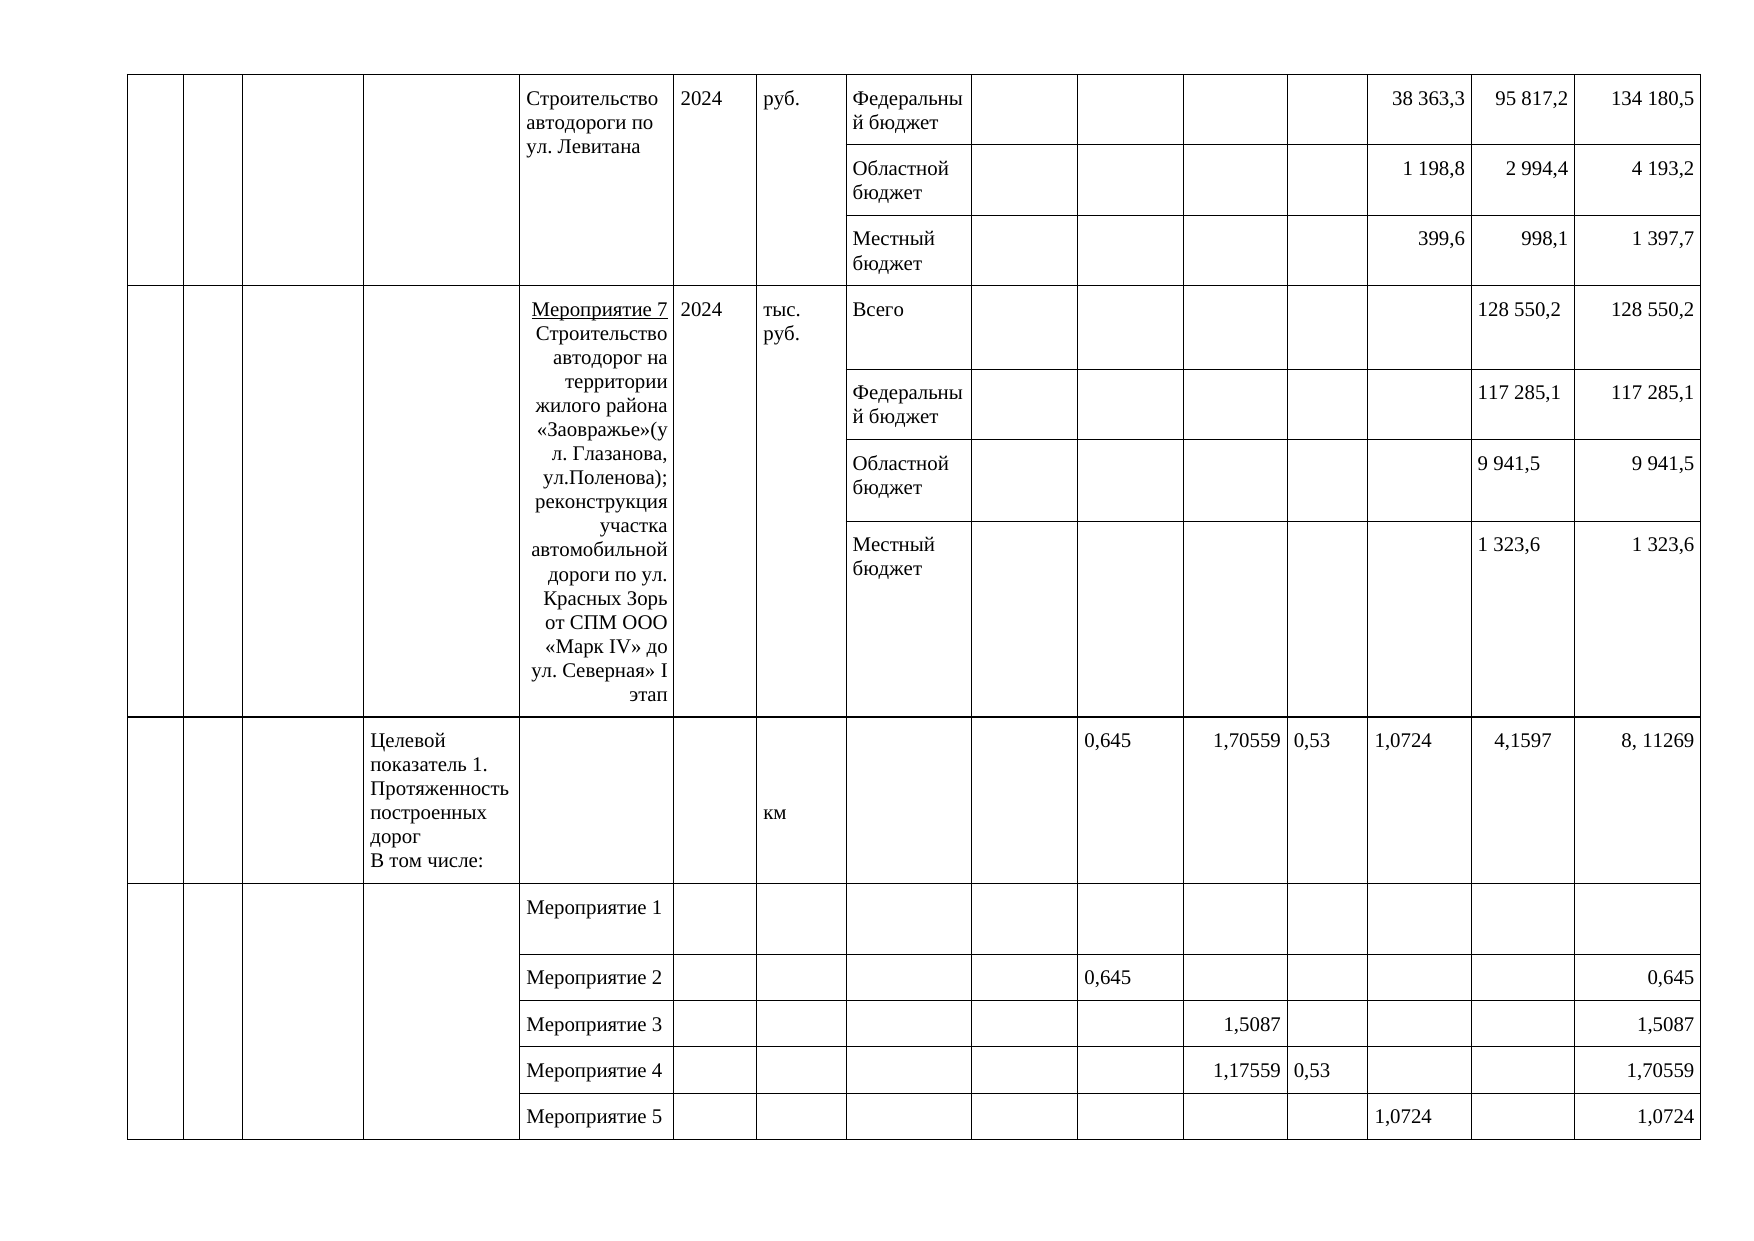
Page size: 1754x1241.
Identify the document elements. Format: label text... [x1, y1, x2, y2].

table_cell 1,70559 [1184, 718, 1287, 883]
table_cell [1288, 370, 1367, 439]
table_cell 4 193,2 [1575, 145, 1700, 215]
table_cell [674, 955, 756, 1000]
table_cell [1184, 286, 1287, 369]
table_cell 9 941,5 [1472, 440, 1574, 521]
table_cell [184, 286, 242, 716]
table_cell [1078, 286, 1183, 369]
table_cell Областной бюджет [847, 145, 971, 215]
table_cell [674, 718, 756, 883]
table_cell 998,1 [1472, 216, 1574, 285]
table_cell [128, 884, 183, 1139]
table_cell Федеральный бюджет [847, 75, 971, 144]
table_cell Всего [847, 286, 971, 369]
table_cell 117 285,1 [1575, 370, 1700, 439]
table_cell Мероприятие 3 [520, 1001, 673, 1046]
table_cell [1368, 955, 1471, 1000]
table_cell Федеральный бюджет [847, 370, 971, 439]
table_cell [972, 522, 1077, 716]
table_cell [972, 1047, 1077, 1093]
table_cell 0,645 [1078, 955, 1183, 1000]
table_cell [1184, 75, 1287, 144]
table_cell [674, 1001, 756, 1046]
table_cell [1078, 884, 1183, 953]
table_cell [757, 1047, 846, 1093]
table_cell 8, 11269 [1575, 718, 1700, 883]
table_cell 128 550,2 [1472, 286, 1574, 369]
table_cell [972, 286, 1077, 369]
table_cell 0,645 [1078, 718, 1183, 883]
table_cell Местный бюджет [847, 522, 971, 716]
table_cell [1078, 440, 1183, 521]
table_cell [972, 718, 1077, 883]
table_cell [972, 370, 1077, 439]
table_cell [1575, 884, 1700, 953]
table_cell [1184, 440, 1287, 521]
table_cell [184, 718, 242, 883]
table_cell 1 397,7 [1575, 216, 1700, 285]
table_cell [1472, 955, 1574, 1000]
table_cell [972, 145, 1077, 215]
table_cell 128 550,2 [1575, 286, 1700, 369]
table_cell [243, 75, 363, 285]
table_cell [1184, 216, 1287, 285]
table_cell [1184, 145, 1287, 215]
table_cell 134 180,5 [1575, 75, 1700, 144]
table_cell [1472, 884, 1574, 953]
table_cell [847, 1094, 971, 1139]
table_cell [128, 75, 183, 285]
table_cell 1 323,6 [1472, 522, 1574, 716]
table_cell [972, 440, 1077, 521]
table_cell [520, 75, 673, 285]
table_cell тыс. руб. [757, 286, 846, 716]
table_cell [1288, 1094, 1367, 1139]
table_cell 2 994,4 [1472, 145, 1574, 215]
table_cell [1078, 216, 1183, 285]
table_cell 1,0724 [1368, 1094, 1471, 1139]
table_cell [243, 884, 363, 1139]
table_cell 399,6 [1368, 216, 1471, 285]
table_cell 1,17559 [1184, 1047, 1287, 1093]
table_cell [1078, 1094, 1183, 1139]
table_cell [1078, 75, 1183, 144]
table_cell 117 285,1 [1472, 370, 1574, 439]
table_cell 1,0724 [1575, 1094, 1700, 1139]
table_cell 4,1597 [1472, 718, 1574, 883]
table_cell [1078, 522, 1183, 716]
table_cell [847, 718, 971, 883]
table_cell [757, 955, 846, 1000]
table_cell 1,70559 [1575, 1047, 1700, 1093]
table_cell [972, 1001, 1077, 1046]
table_cell [1288, 884, 1367, 953]
table_cell [1184, 370, 1287, 439]
table_cell 0,645 [1575, 955, 1700, 1000]
table_cell [364, 286, 519, 716]
table_cell [520, 718, 673, 883]
table_cell [847, 884, 971, 953]
table_cell Мероприятие 7 Строительство автодорог на территории жилого района «Заовражье»(ул. Глазанова, ул.Поленова); реконструкция участка автомобильной дороги по ул. Красных Зорь от СПМ ООО «Марк IV» до ул. Северная» I этап [520, 286, 673, 716]
table_cell [364, 75, 519, 285]
table_cell Целевой показатель 1. Протяженность построенных дорог В том числе: [364, 718, 519, 883]
table_cell [1368, 370, 1471, 439]
table_cell 0,53 [1288, 1047, 1367, 1093]
table_cell [847, 1001, 971, 1046]
table_cell 1,0724 [1368, 718, 1471, 883]
table_cell [1184, 884, 1287, 953]
table_cell [1288, 1001, 1367, 1046]
table_cell [1184, 522, 1287, 716]
table_cell [364, 884, 519, 1139]
table_cell [674, 1047, 756, 1093]
table_cell [1472, 1001, 1574, 1046]
table_cell [1288, 440, 1367, 521]
table_cell 1,5087 [1184, 1001, 1287, 1046]
table_cell [972, 1094, 1077, 1139]
table_cell Областной бюджет [847, 440, 971, 521]
table_cell [1288, 522, 1367, 716]
table_cell Местный бюджет [847, 216, 971, 285]
table_cell [674, 884, 756, 953]
table_cell Мероприятие 2 [520, 955, 673, 1000]
table_cell [1368, 440, 1471, 521]
table_cell [1288, 216, 1367, 285]
table_cell Мероприятие 5 [520, 1094, 673, 1139]
table_cell [1184, 955, 1287, 1000]
table_cell [757, 1094, 846, 1139]
table_cell [1288, 75, 1367, 144]
table_cell [1368, 522, 1471, 716]
table_cell [1368, 1001, 1471, 1046]
table_cell [243, 718, 363, 883]
table_cell 0,53 [1288, 718, 1367, 883]
table_cell [1368, 884, 1471, 953]
table_cell Мероприятие 1 [520, 884, 673, 953]
table_cell [1288, 286, 1367, 369]
table_cell [757, 1001, 846, 1046]
table_cell [1472, 1047, 1574, 1093]
table_cell [1078, 370, 1183, 439]
table_cell [1078, 145, 1183, 215]
table_cell тыс. руб. [757, 75, 846, 285]
table_cell Мероприятие 4 [520, 1047, 673, 1093]
table_cell 1 323,6 [1575, 522, 1700, 716]
table_cell 95 817,2 [1472, 75, 1574, 144]
table_cell [847, 1047, 971, 1093]
table_cell [757, 884, 846, 953]
table_cell 2023-2024 [674, 75, 756, 285]
table_cell [1078, 1001, 1183, 1046]
table_cell 9 941,5 [1575, 440, 1700, 521]
table_cell [972, 216, 1077, 285]
table_cell [128, 286, 183, 716]
table_cell [1368, 286, 1471, 369]
table_cell [972, 75, 1077, 144]
table_cell [1472, 1094, 1574, 1139]
table_cell [674, 1094, 756, 1139]
table_cell 38 363,3 [1368, 75, 1471, 144]
table_cell [1368, 1047, 1471, 1093]
table_cell [1288, 145, 1367, 215]
table_cell [184, 75, 242, 285]
table_cell [1184, 1094, 1287, 1139]
table_cell [847, 955, 971, 1000]
table_cell км [757, 718, 846, 883]
table_cell [128, 718, 183, 883]
table_cell [972, 955, 1077, 1000]
table_cell [1288, 955, 1367, 1000]
table_cell [243, 286, 363, 716]
table_cell [972, 884, 1077, 953]
table_cell 1 198,8 [1368, 145, 1471, 215]
table_cell [1078, 1047, 1183, 1093]
table_cell 1,5087 [1575, 1001, 1700, 1046]
table_cell 2024 [674, 286, 756, 716]
table_cell [184, 884, 242, 1139]
